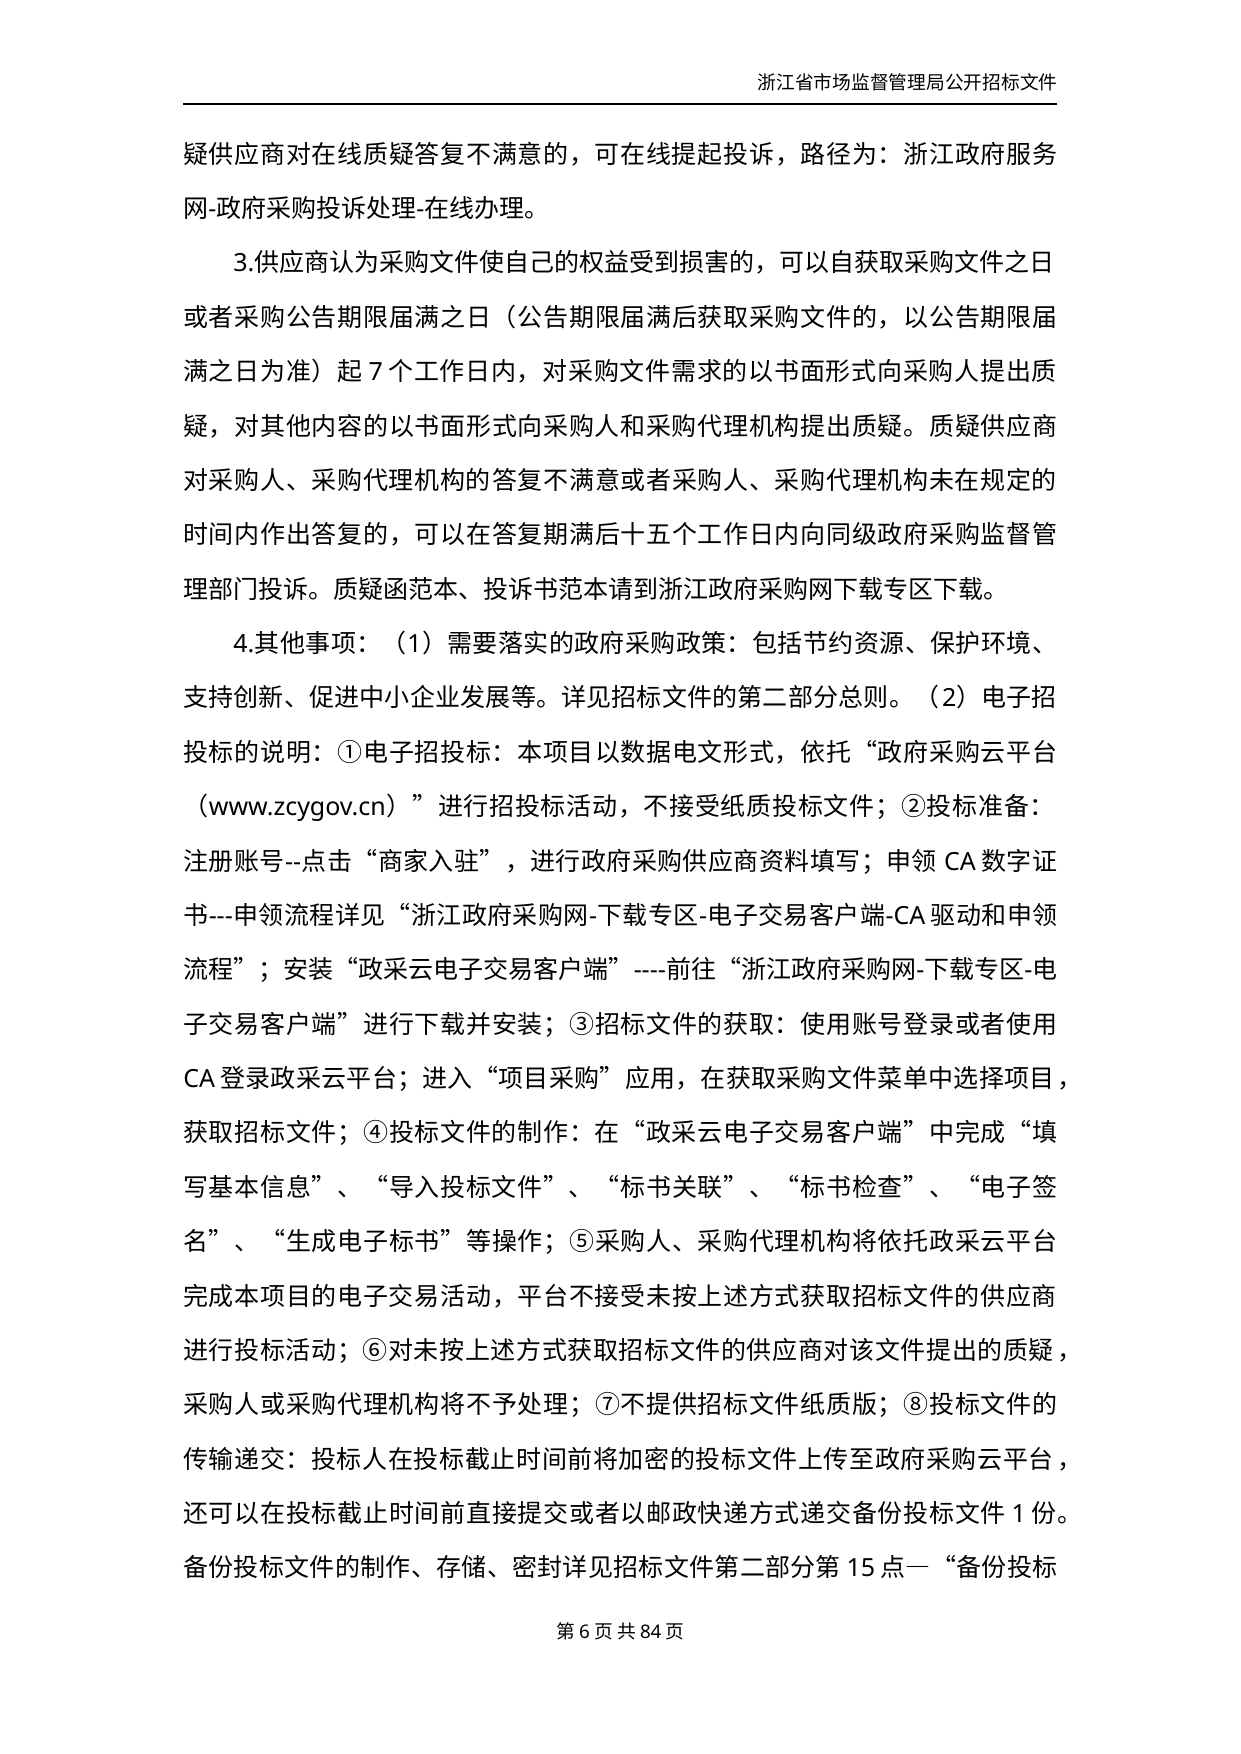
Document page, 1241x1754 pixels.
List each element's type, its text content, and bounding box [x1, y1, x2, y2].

text 3.供应商认为采购文件使自己的权益受到损害的，可以自获取采购文件之日或者采购公告期限届满之日（公告期限届满后获取采购文件的，以公告期限届满之日为准）起7个工作日内，对采购文件需求的以书面形式向采购人提出质疑，对其他内容的以书面形式向采购人和采购代理机构提出质疑。质疑供应商对采购人、采购代理机构的答复不满意或者采购人、采购代理机构未在规定的时间内作出答复的，可以在答复期满后十五个工作日内向同级政府采购监督管理部门投诉。质疑函范本、投诉书范本请到浙江政府采购网下载专区下载。 [183, 243, 1057, 605]
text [183, 623, 1057, 1584]
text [183, 134, 1057, 225]
